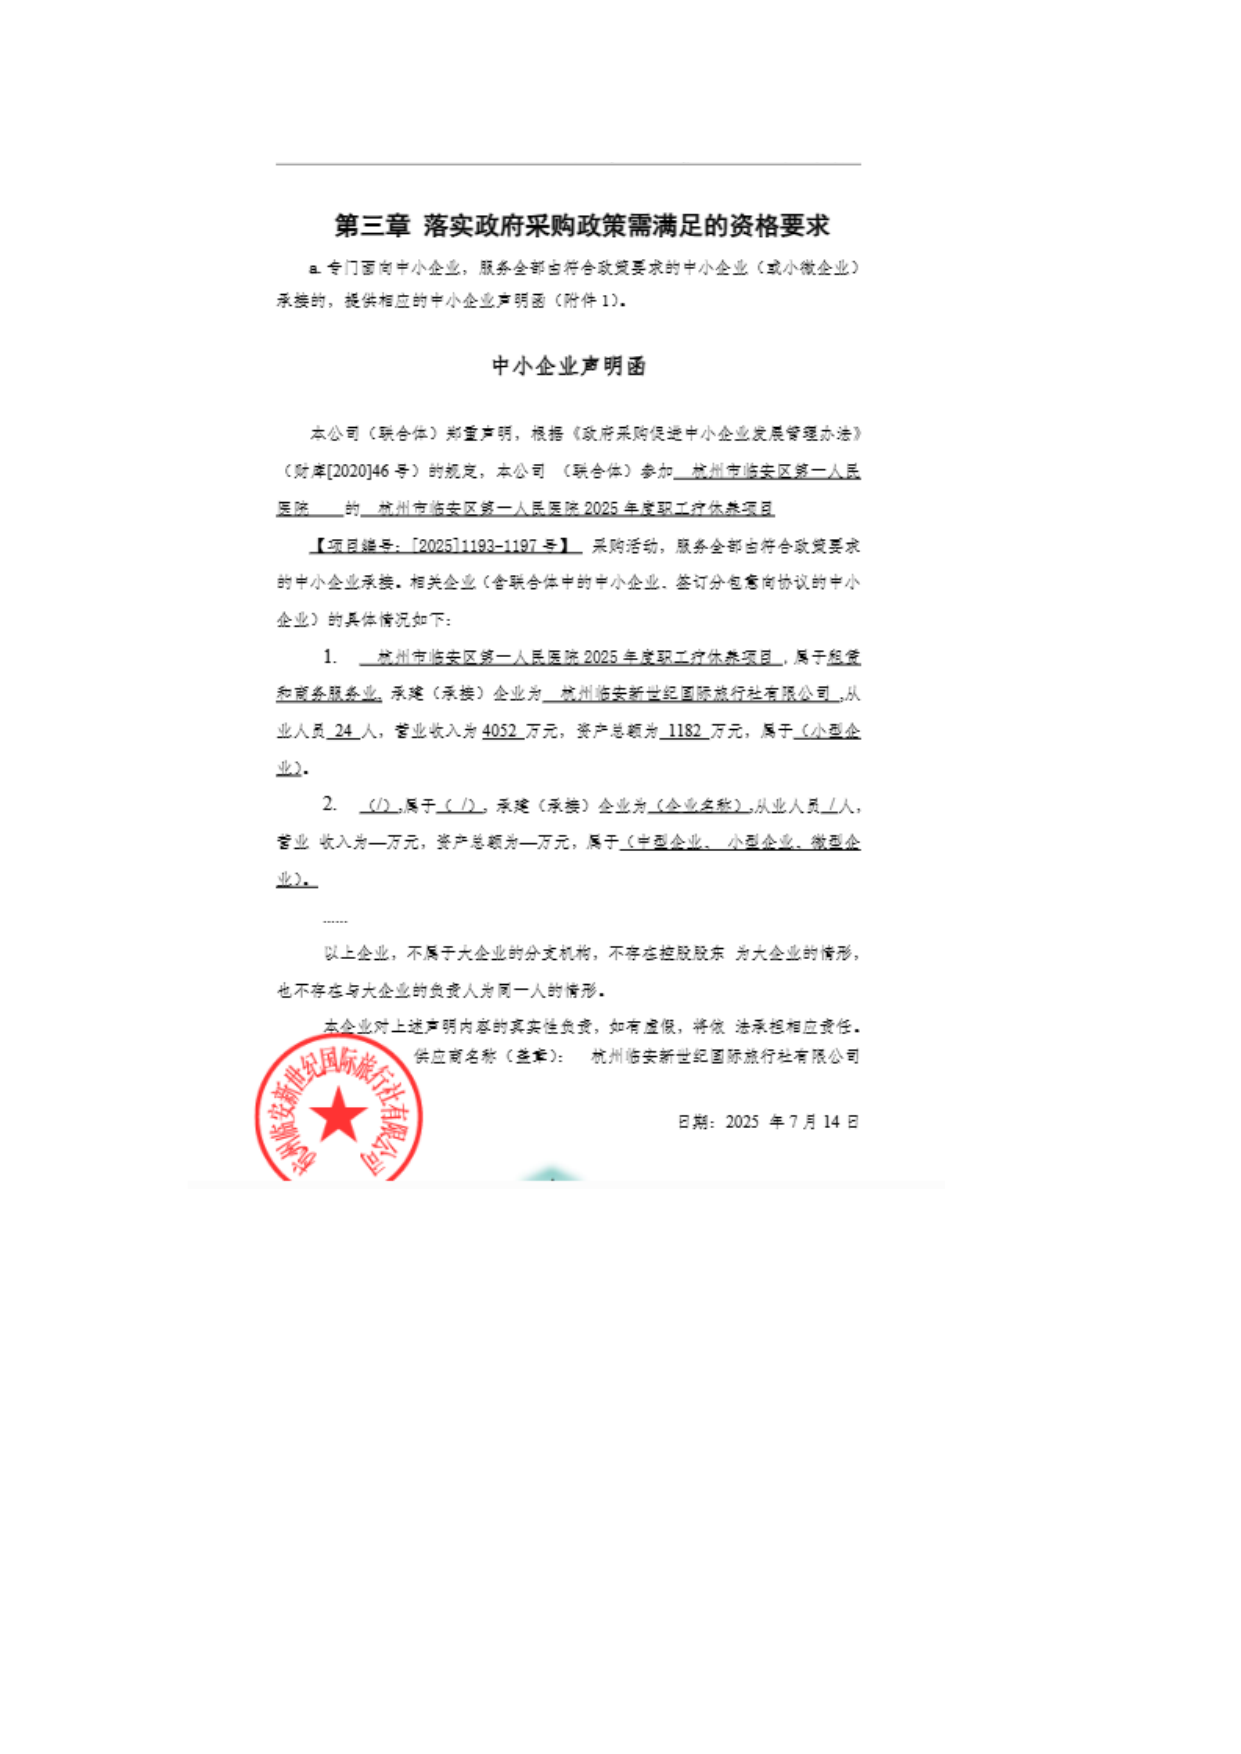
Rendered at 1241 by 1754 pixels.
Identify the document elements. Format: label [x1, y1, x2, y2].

picture [187, 162, 946, 1189]
